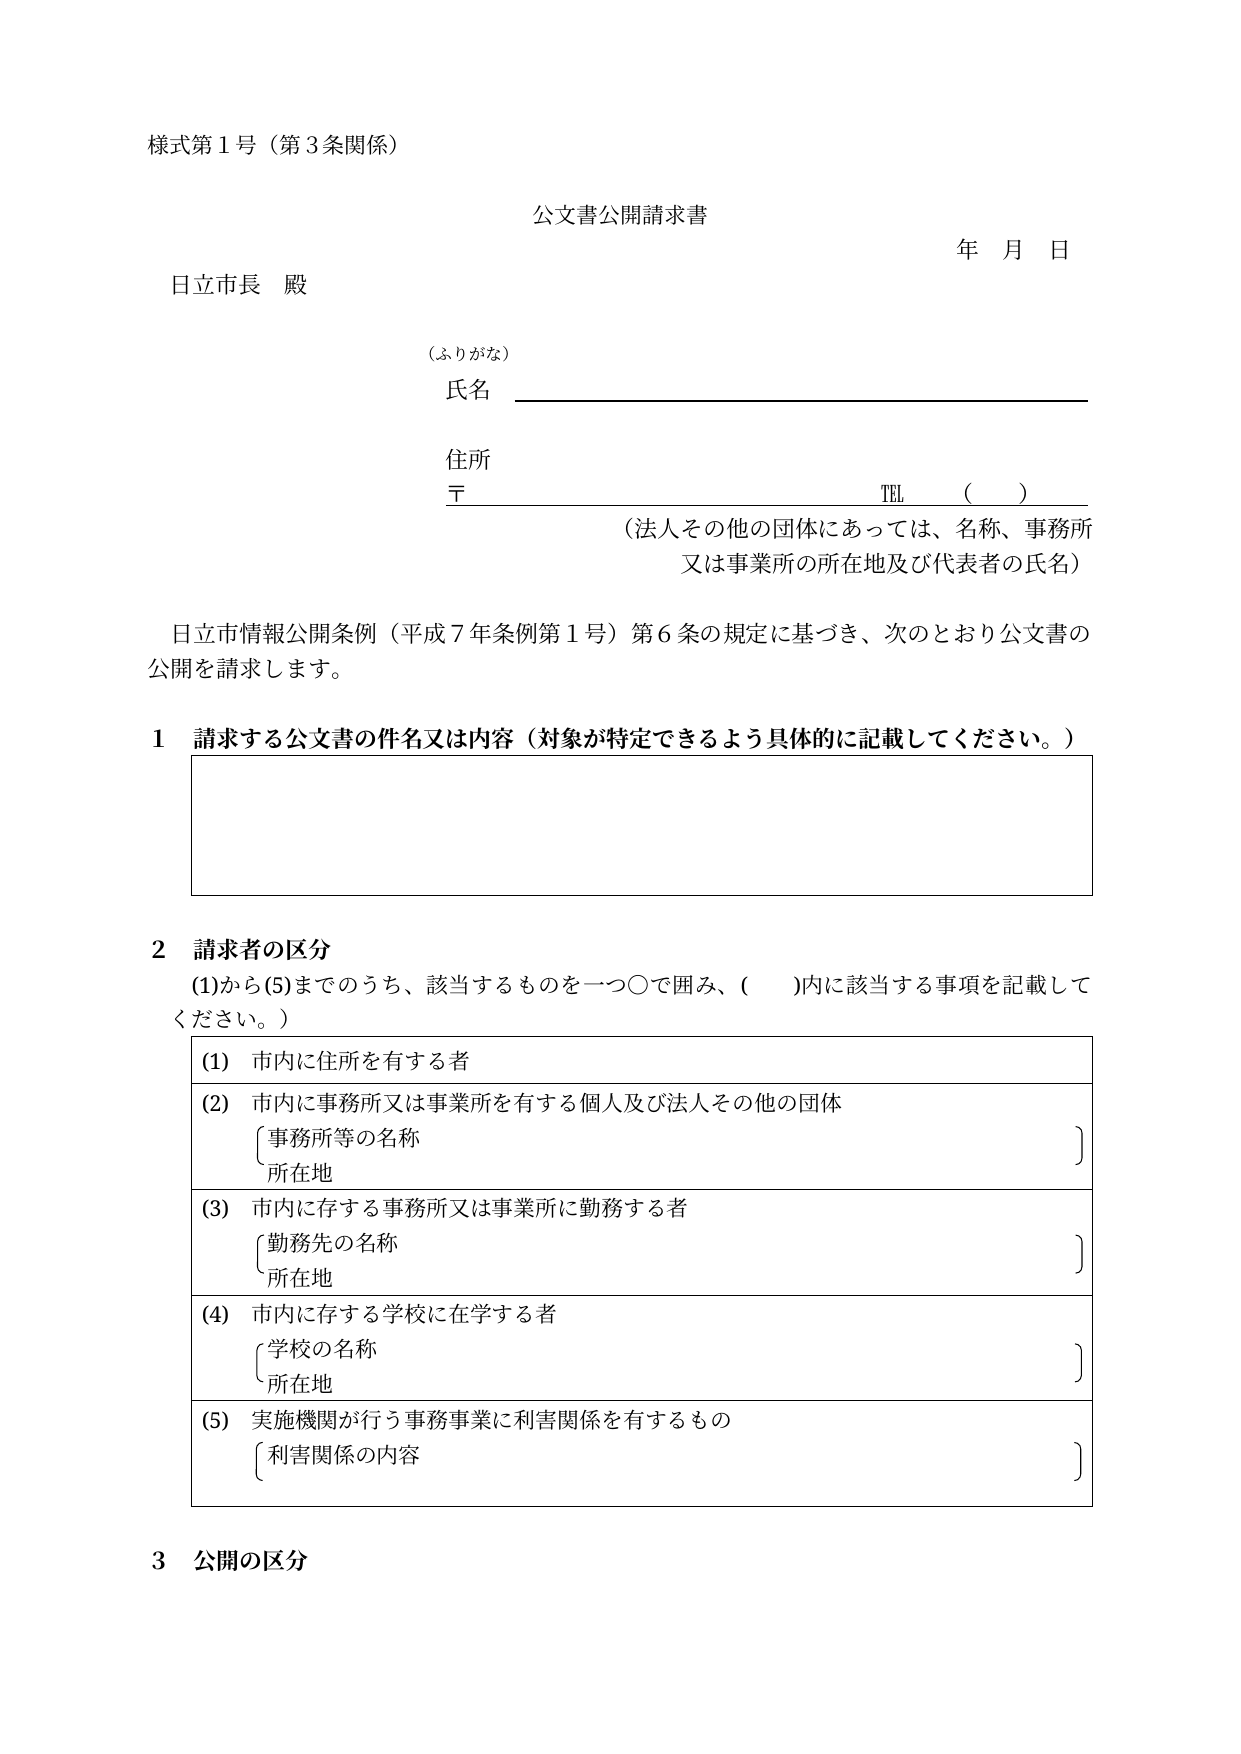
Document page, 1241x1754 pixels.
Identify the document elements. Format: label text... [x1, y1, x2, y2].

text ３ 公開の区分 [148, 1542, 1092, 1577]
text （法人その他の団体にあっては、名称、事務所 [148, 511, 1092, 545]
text 氏名 [148, 371, 1092, 406]
table_cell (2) 市内に事務所又は事業所を有する個人及び法人その他の団体 事務所等の名称 所在地 [192, 1084, 1092, 1189]
text (1)から(5)までのうち、該当するものを一つ〇で囲み、( )内に該当する事項を記載してください。） [169, 966, 1092, 1036]
text （ふりがな） [148, 336, 1092, 371]
table_cell (5) 実施機関が行う事務事業に利害関係を有するもの 利害関係の内容 [192, 1401, 1092, 1506]
text 又は事業所の所在地及び代表者の氏名） [148, 545, 1092, 580]
table_header (1) 市内に住所を有する者 [192, 1037, 1092, 1083]
text 日立市長 殿 [169, 266, 1092, 301]
text 年 月 日 [148, 231, 1071, 266]
table_cell (3) 市内に存する事務所又は事業所に勤務する者 勤務先の名称 所在地 [192, 1190, 1092, 1295]
text 〒 ℡ （ ） [148, 476, 1092, 511]
text 公文書公開請求書 [148, 196, 1092, 231]
table_header [192, 756, 1092, 895]
text 日立市情報公開条例（平成７年条例第１号）第６条の規定に基づき、次のとおり公文書の公開を請求します。 [148, 615, 1092, 685]
text 住所 [148, 441, 1092, 476]
table_cell (4) 市内に存する学校に在学する者 学校の名称 所在地 [192, 1296, 1092, 1400]
text １ 請求する公文書の件名又は内容（対象が特定できるよう具体的に記載してください。） [148, 720, 1092, 755]
text ２ 請求者の区分 [148, 931, 1092, 966]
text 様式第１号（第３条関係） [148, 127, 1092, 162]
